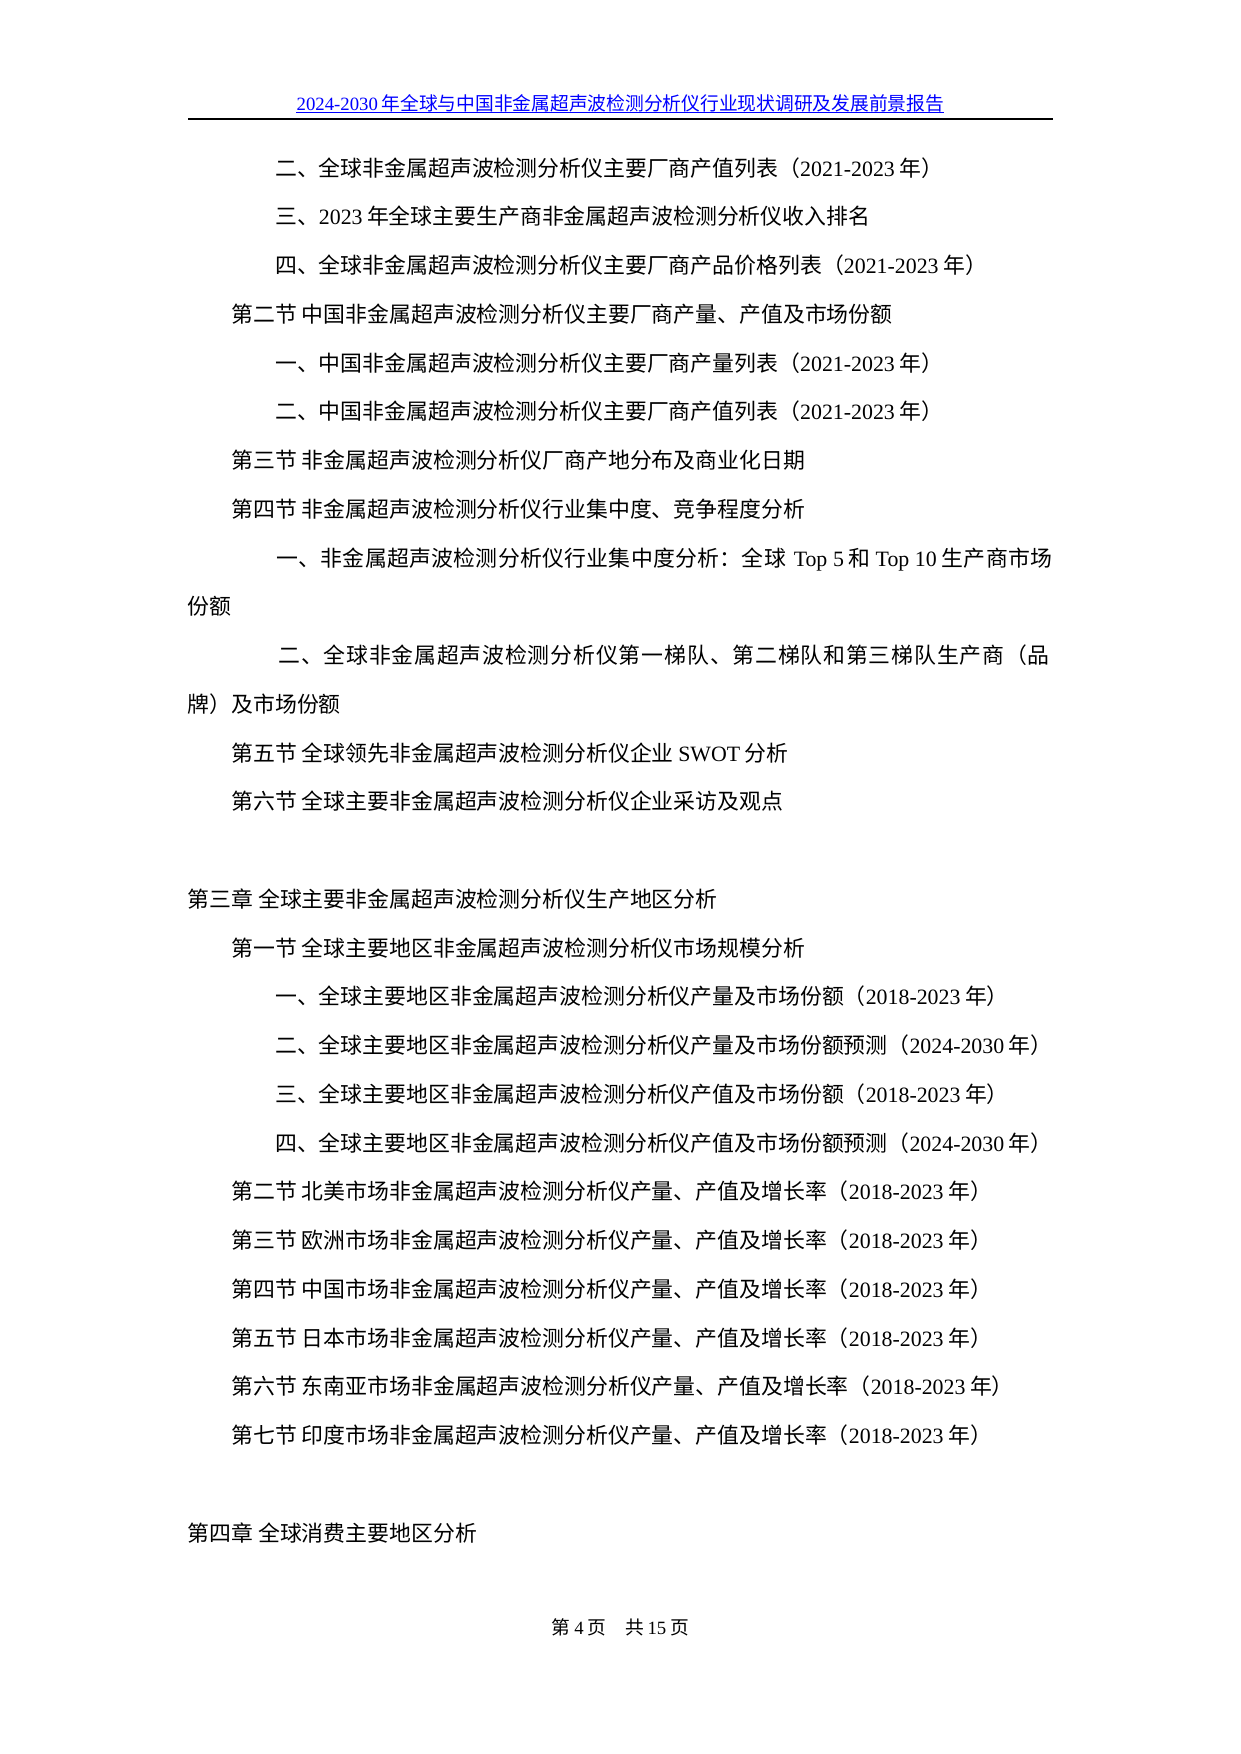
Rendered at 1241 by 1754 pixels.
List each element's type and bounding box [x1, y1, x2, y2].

text [187, 150, 1053, 1548]
